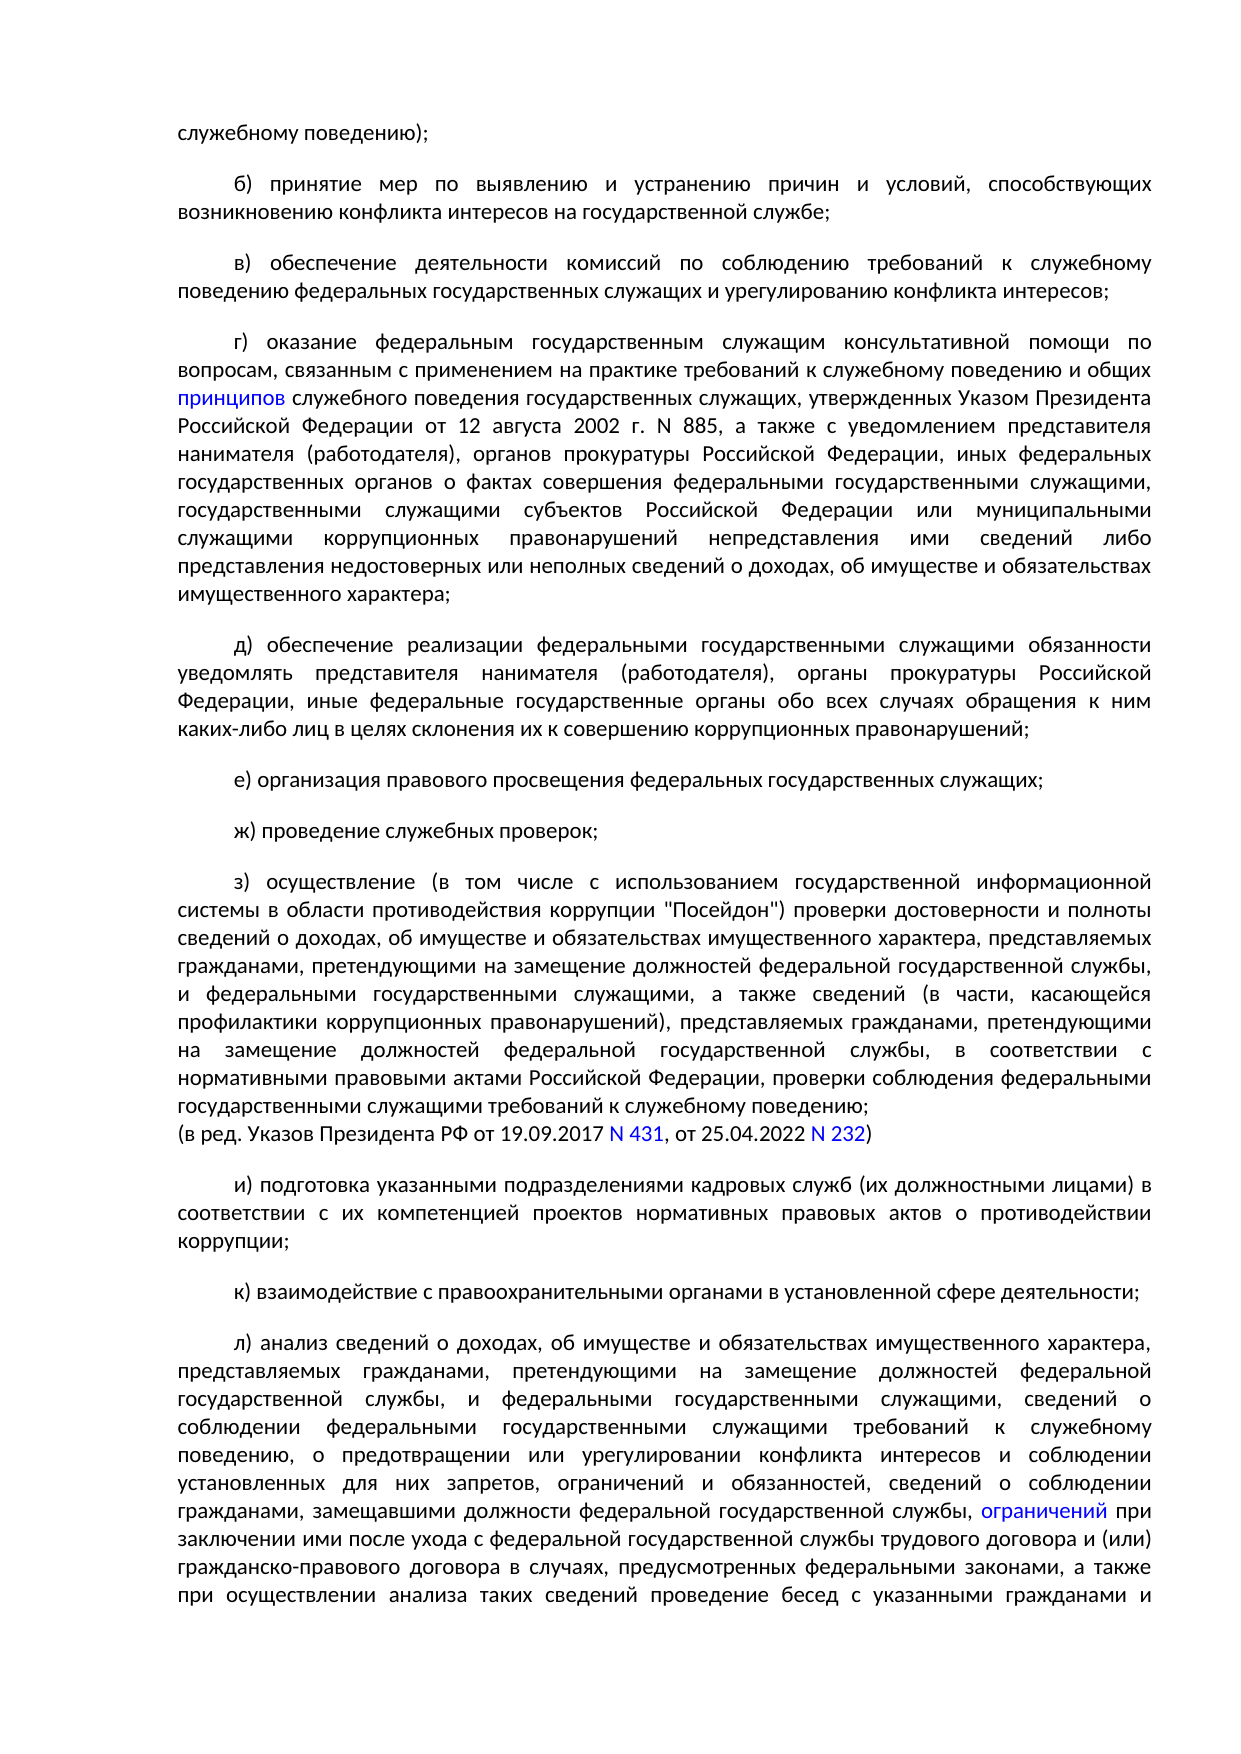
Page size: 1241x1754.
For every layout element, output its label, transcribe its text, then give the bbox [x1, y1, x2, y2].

text г) оказание федеральным государственным служащим консультативной помощи по вопросам, связанным с применением на практике требований к служебному поведению и общих принципов служебного поведения государственных служащих, утвержденных Указом Президента Российской Федерации от 12 августа 2002 г. N 885, а также с уведомлением представителя нанимателя (работодателя), органов прокуратуры Российской Федерации, иных федеральных государственных органов о фактах совершения федеральными государственными служащими, государственными служащими субъектов Российской Федерации или муниципальными служащими коррупционных правонарушений непредставления ими сведений либо представления недостоверных или неполных сведений о доходах, об имуществе и обязательствах имущественного характера; [177, 327, 1152, 607]
text ж) проведение служебных проверок; [177, 816, 1152, 844]
text е) организация правового просвещения федеральных государственных служащих; [177, 765, 1152, 793]
text д) обеспечение реализации федеральными государственными служащими обязанности уведомлять представителя нанимателя (работодателя), органы прокуратуры Российской Федерации, иные федеральные государственные органы обо всех случаях обращения к ним каких-либо лиц в целях склонения их к совершению коррупционных правонарушений; [177, 630, 1152, 742]
text (в ред. Указов Президента РФ от 19.09.2017 N 431, от 25.04.2022 N 232) [177, 1119, 1152, 1147]
text з) осуществление (в том числе с использованием государственной информационной системы в области противодействия коррупции "Посейдон") проверки достоверности и полноты сведений о доходах, об имуществе и обязательствах имущественного характера, представляемых гражданами, претендующими на замещение должностей федеральной государственной службы, и федеральными государственными служащими, а также сведений (в части, касающейся профилактики коррупционных правонарушений), представляемых гражданами, претендующими на замещение должностей федеральной государственной службы, в соответствии с нормативными правовыми актами Российской Федерации, проверки соблюдения федеральными государственными служащими требований к служебному поведению; [177, 867, 1152, 1119]
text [177, 118, 1152, 146]
text к) взаимодействие с правоохранительными органами в установленной сфере деятельности; [177, 1277, 1152, 1305]
text в) обеспечение деятельности комиссий по соблюдению требований к служебному поведению федеральных государственных служащих и урегулированию конфликта интересов; [177, 248, 1152, 304]
text б) принятие мер по выявлению и устранению причин и условий, способствующих возникновению конфликта интересов на государственной службе; [177, 169, 1152, 225]
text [177, 1328, 1152, 1608]
text и) подготовка указанными подразделениями кадровых служб (их должностными лицами) в соответствии с их компетенцией проектов нормативных правовых актов о противодействии коррупции; [177, 1170, 1152, 1254]
